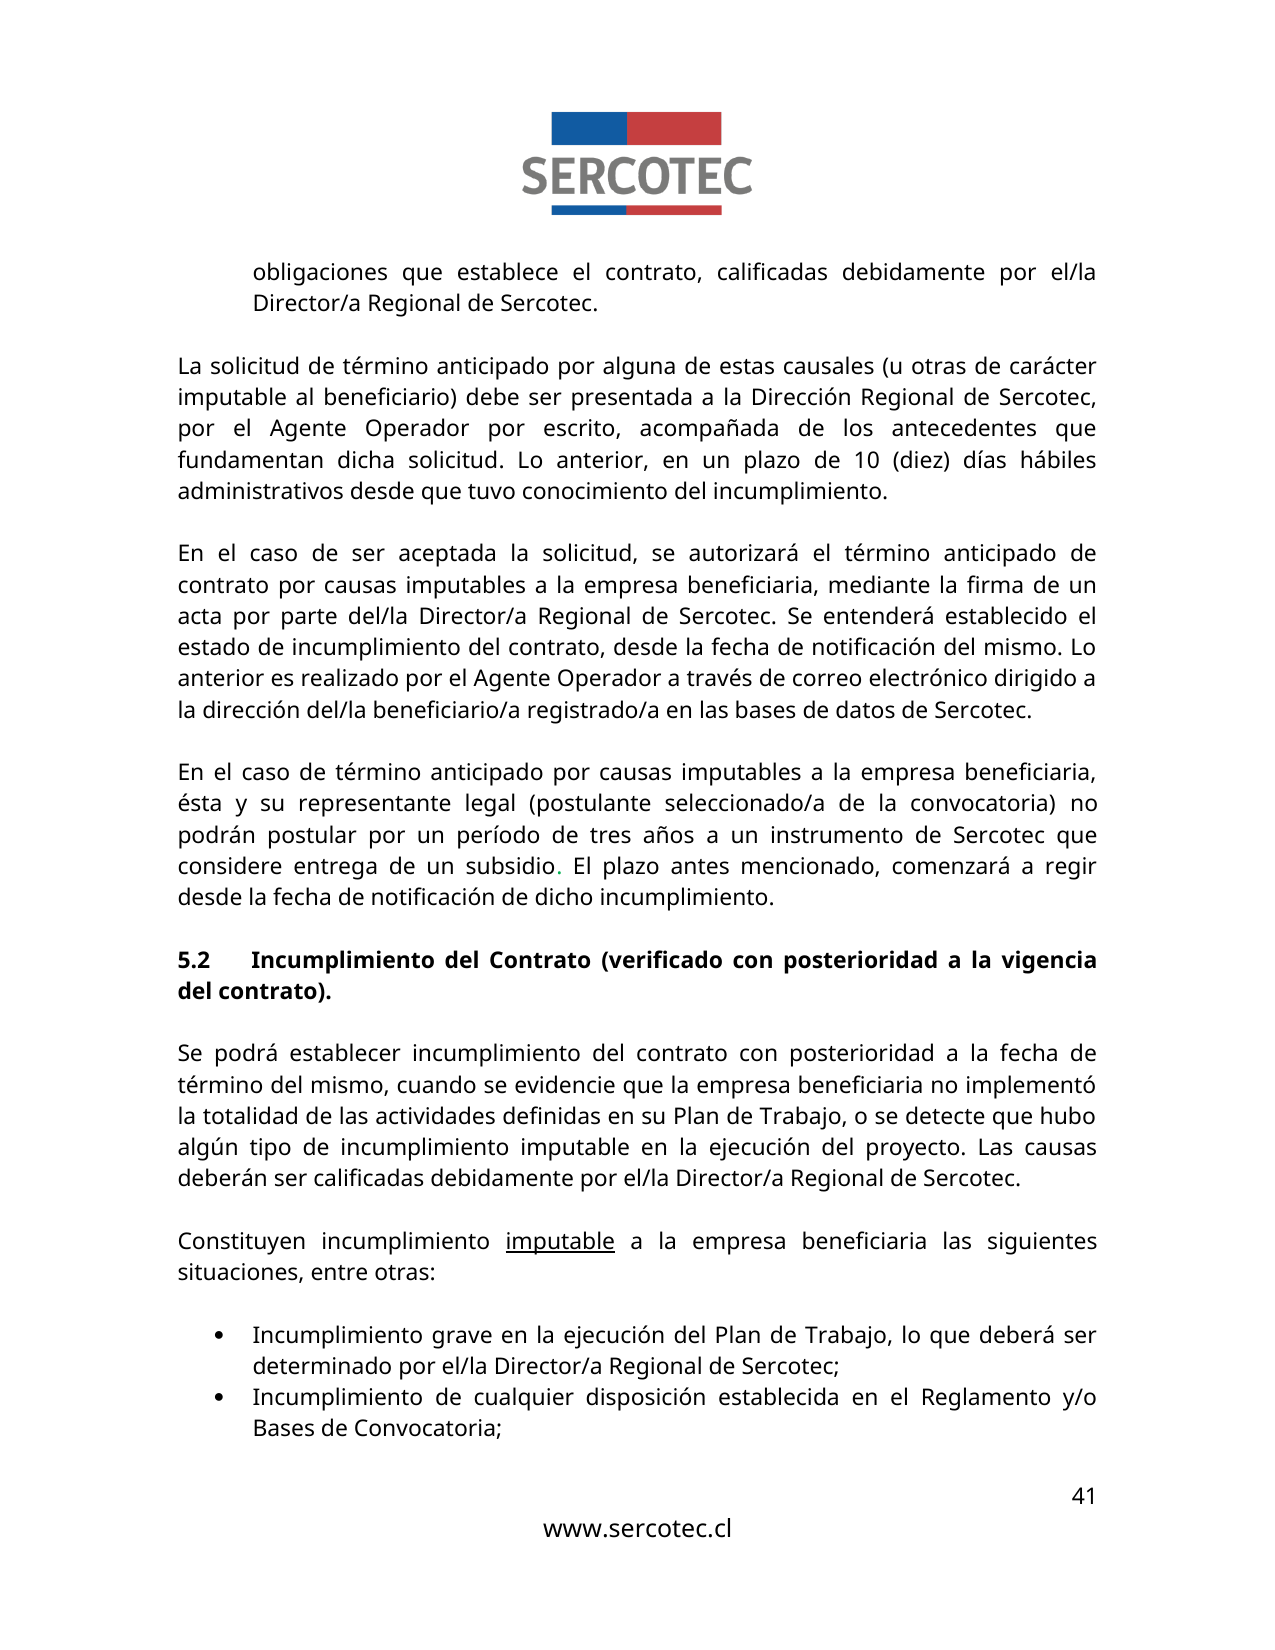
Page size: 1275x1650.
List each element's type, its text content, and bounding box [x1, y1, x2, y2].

text En el caso de ser aceptada la solicitud, se autorizará el término anticipado de contrato por causas imputables a la empresa beneficiaria, mediante la firma de un acta por parte del/la Director/a Regional de Sercotec. Se entenderá establecido el estado de incumplimiento del contrato, desde la fecha de notificación del mismo. Lo anterior es realizado por el Agente Operador a través de correo electrónico dirigido a la dirección del/la beneficiario/a registrado/a en las bases de datos de Sercotec. [177, 537, 1098, 725]
text Constituyen incumplimiento imputable a la empresa beneficiaria las siguientes situaciones, entre otras: [177, 1225, 1098, 1287]
text La solicitud de término anticipado por alguna de estas causales (u otras de carácter imputable al beneficiario) debe ser presentada a la Dirección Regional de Sercotec, por el Agente Operador por escrito, acompañada de los antecedentes que fundamentan dicha solicitud. Lo anterior, en un plazo de 10 (diez) días hábiles administrativos desde que tuvo conocimiento del incumplimiento. [177, 350, 1098, 506]
text 5.2 Incumplimiento del Contrato (verificado con posterioridad a la vigencia del contrato). [177, 944, 1098, 1006]
text Se podrá establecer incumplimiento del contrato con posterioridad a la fecha de término del mismo, cuando se evidencie que la empresa beneficiaria no implementó la totalidad de las actividades definidas en su Plan de Trabajo, o se detecte que hubo algún tipo de incumplimiento imputable en la ejecución del proyecto. Las causas deberán ser calificadas debidamente por el/la Director/a Regional de Sercotec. [177, 1037, 1098, 1194]
text En el caso de término anticipado por causas imputables a la empresa beneficiaria, ésta y su representante legal (postulante seleccionado/a de la convocatoria) no podrán postular por un período de tres años a un instrumento de Sercotec que considere entrega de un subsidio. El plazo antes mencionado, comenzará a regir desde la fecha de notificación de dicho incumplimiento. [177, 756, 1098, 912]
list Incumplimiento de cualquier disposición establecida en el Reglamento y/o Bases de Convocatoria; [215, 1381, 1098, 1444]
picture [512, 105, 763, 225]
list Incumplimiento grave en la ejecución del Plan de Trabajo, lo que deberá ser determinado por el/la Director/a Regional de Sercotec; [215, 1319, 1098, 1381]
